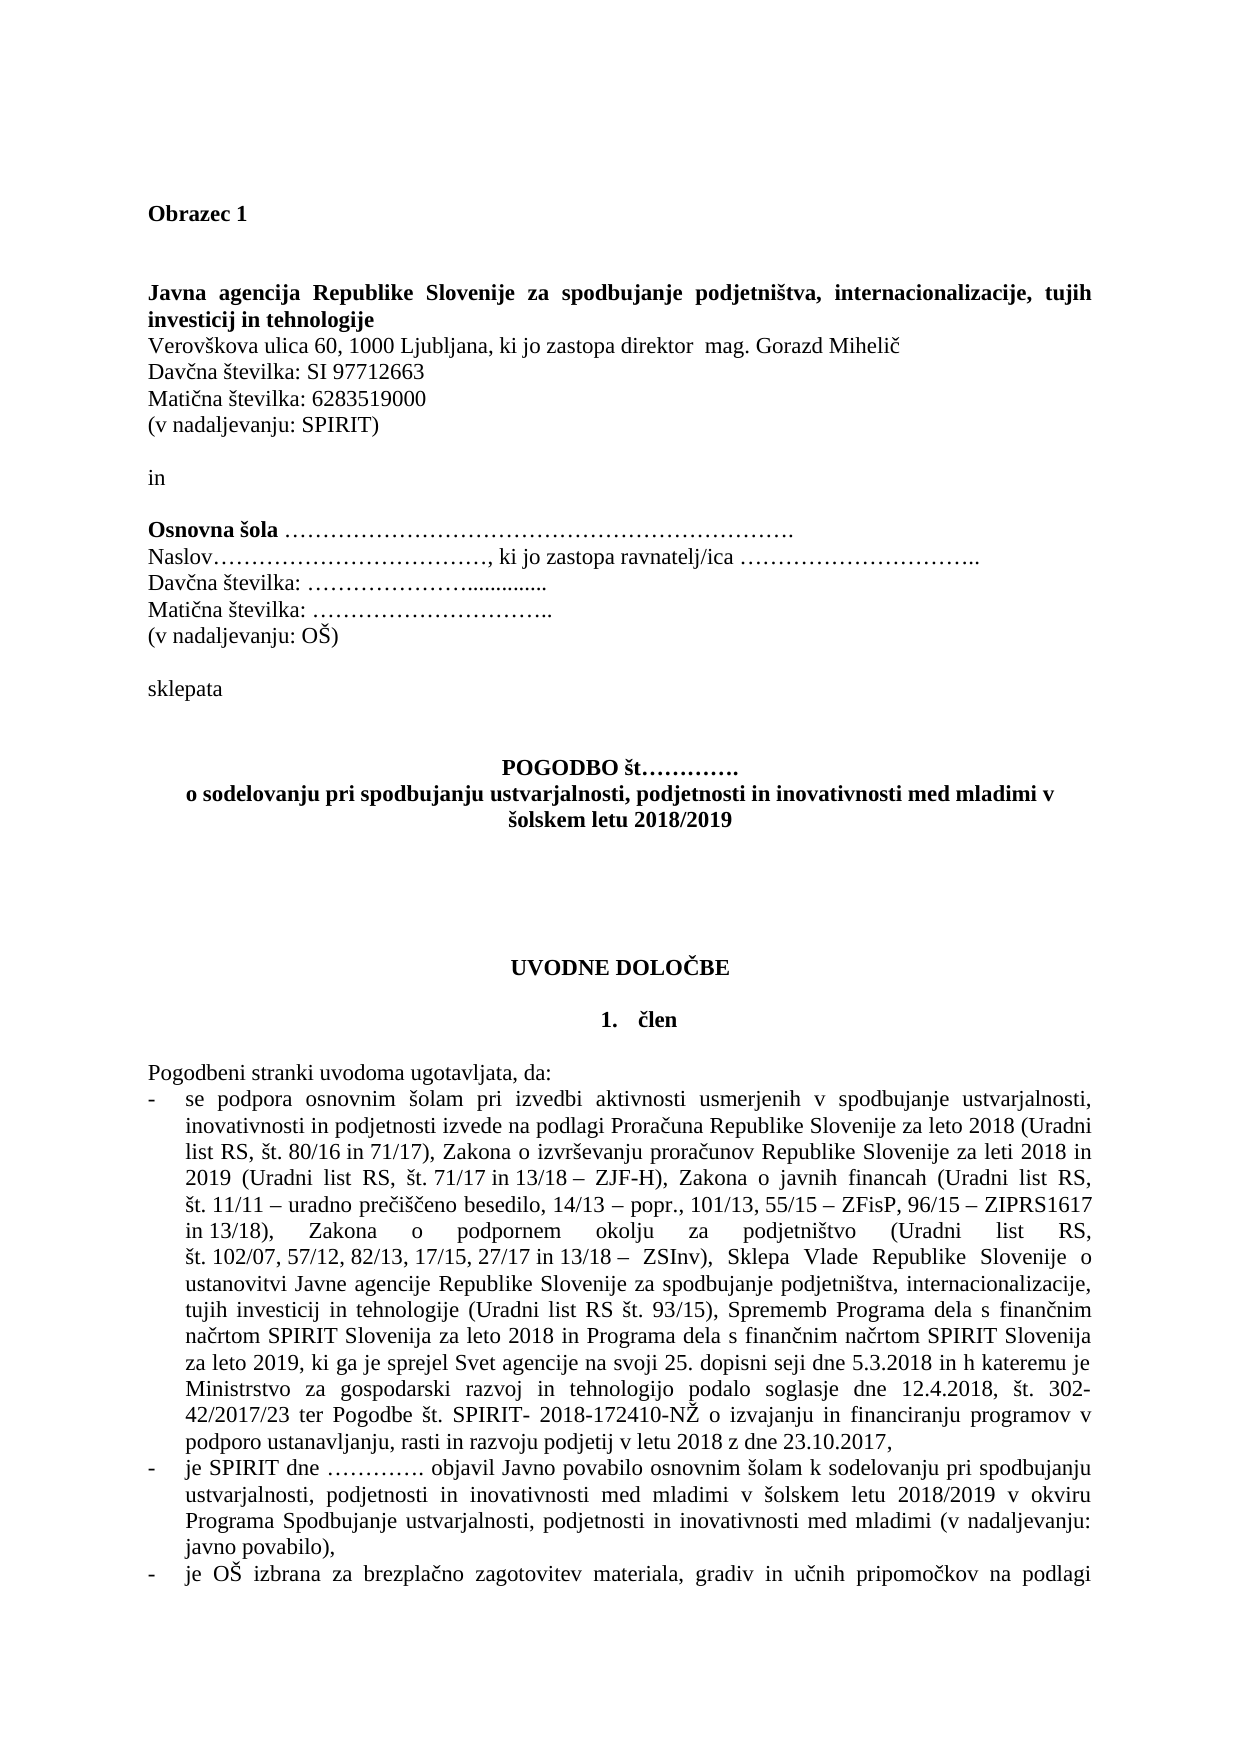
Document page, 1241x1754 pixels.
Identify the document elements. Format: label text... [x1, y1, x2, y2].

text Matična številka: ………………………….. [148, 596, 1093, 622]
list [148, 1560, 1093, 1586]
list je SPIRIT dne …………. objavil Javno povabilo osnovnim šolam k sodelovanju pri spodbujanju ustvarjalnosti, podjetnosti in inovativnosti med mladimi v šolskem letu 2018/2019 v okviru Programa Spodbujanje ustvarjalnosti, podjetnosti in inovativnosti med mladimi (v nadaljevanju: javno povabilo), [148, 1454, 1093, 1560]
text Obrazec 1 [148, 200, 1093, 227]
text in [148, 464, 1093, 490]
text Javna agencija Republike Slovenije za spodbujanje podjetništva, internacionalizacije, tujih investicij in tehnologije [148, 279, 1093, 332]
text Osnovna šola …………………………………………………………. [148, 517, 1093, 543]
text Matična številka: 6283519000 [148, 385, 1093, 411]
text POGODBO št…………. [148, 754, 1093, 780]
text Davčna številka: SI 97712663 [148, 358, 1093, 385]
list člen [185, 1006, 1093, 1033]
text Verovškova ulica 60, 1000 Ljubljana, ki jo zastopa direktor mag. Gorazd Mihelič [148, 332, 1093, 358]
text sklepata [148, 675, 1093, 701]
list se podpora osnovnim šolam pri izvedbi aktivnosti usmerjenih v spodbujanje ustvarjalnosti, inovativnosti in podjetnosti izvede na podlagi Proračuna Republike Slovenije za leto 2018 (Uradni list RS, št. 80/16 in 71/17), Zakona o izvrševanju proračunov Republike Slovenije za leti 2018 in 2019 (Uradni list RS, št. 71/17 in 13/18 – ZJF-H), Zakona o javnih financah (Uradni list RS, št. 11/11 – uradno prečiščeno besedilo, 14/13 – popr., 101/13, 55/15 – ZFisP, 96/15 – ZIPRS1617 in 13/18), Zakona o podpornem okolju za podjetništvo (Uradni list RS, št. 102/07, 57/12, 82/13, 17/15, 27/17 in 13/18 – ZSInv), Sklepa Vlade Republike Slovenije o ustanovitvi Javne agencije Republike Slovenije za spodbujanje podjetništva, internacionalizacije, tujih investicij in tehnologije (Uradni list RS št. 93/15), Sprememb Programa dela s finančnim načrtom SPIRIT Slovenija za leto 2018 in Programa dela s finančnim načrtom SPIRIT Slovenija za leto 2019, ki ga je sprejel Svet agencije na svoji 25. dopisni seji dne 5.3.2018 in h kateremu je Ministrstvo za gospodarski razvoj in tehnologijo podalo soglasje dne 12.4.2018, št. 302-42/2017/23 ter Pogodbe št. SPIRIT- 2018-172410-NŽ o izvajanju in financiranju programov v podporo ustanavljanju, rasti in razvoju podjetij v letu 2018 z dne 23.10.2017, [148, 1085, 1093, 1454]
text (v nadaljevanju: OŠ) [148, 622, 1093, 648]
text Naslov………………………………, ki jo zastopa ravnatelj/ica ………………………….. [148, 543, 1093, 569]
subtitle UVODNE DOLOČBE [148, 953, 1093, 980]
text Pogodbeni stranki uvodoma ugotavljata, da: [148, 1059, 1093, 1085]
text Davčna številka: ………………….............. [148, 569, 1093, 596]
text o sodelovanju pri spodbujanju ustvarjalnosti, podjetnosti in inovativnosti med mladimi v šolskem letu 2018/2019 [148, 780, 1093, 833]
text (v nadaljevanju: SPIRIT) [148, 411, 1093, 437]
